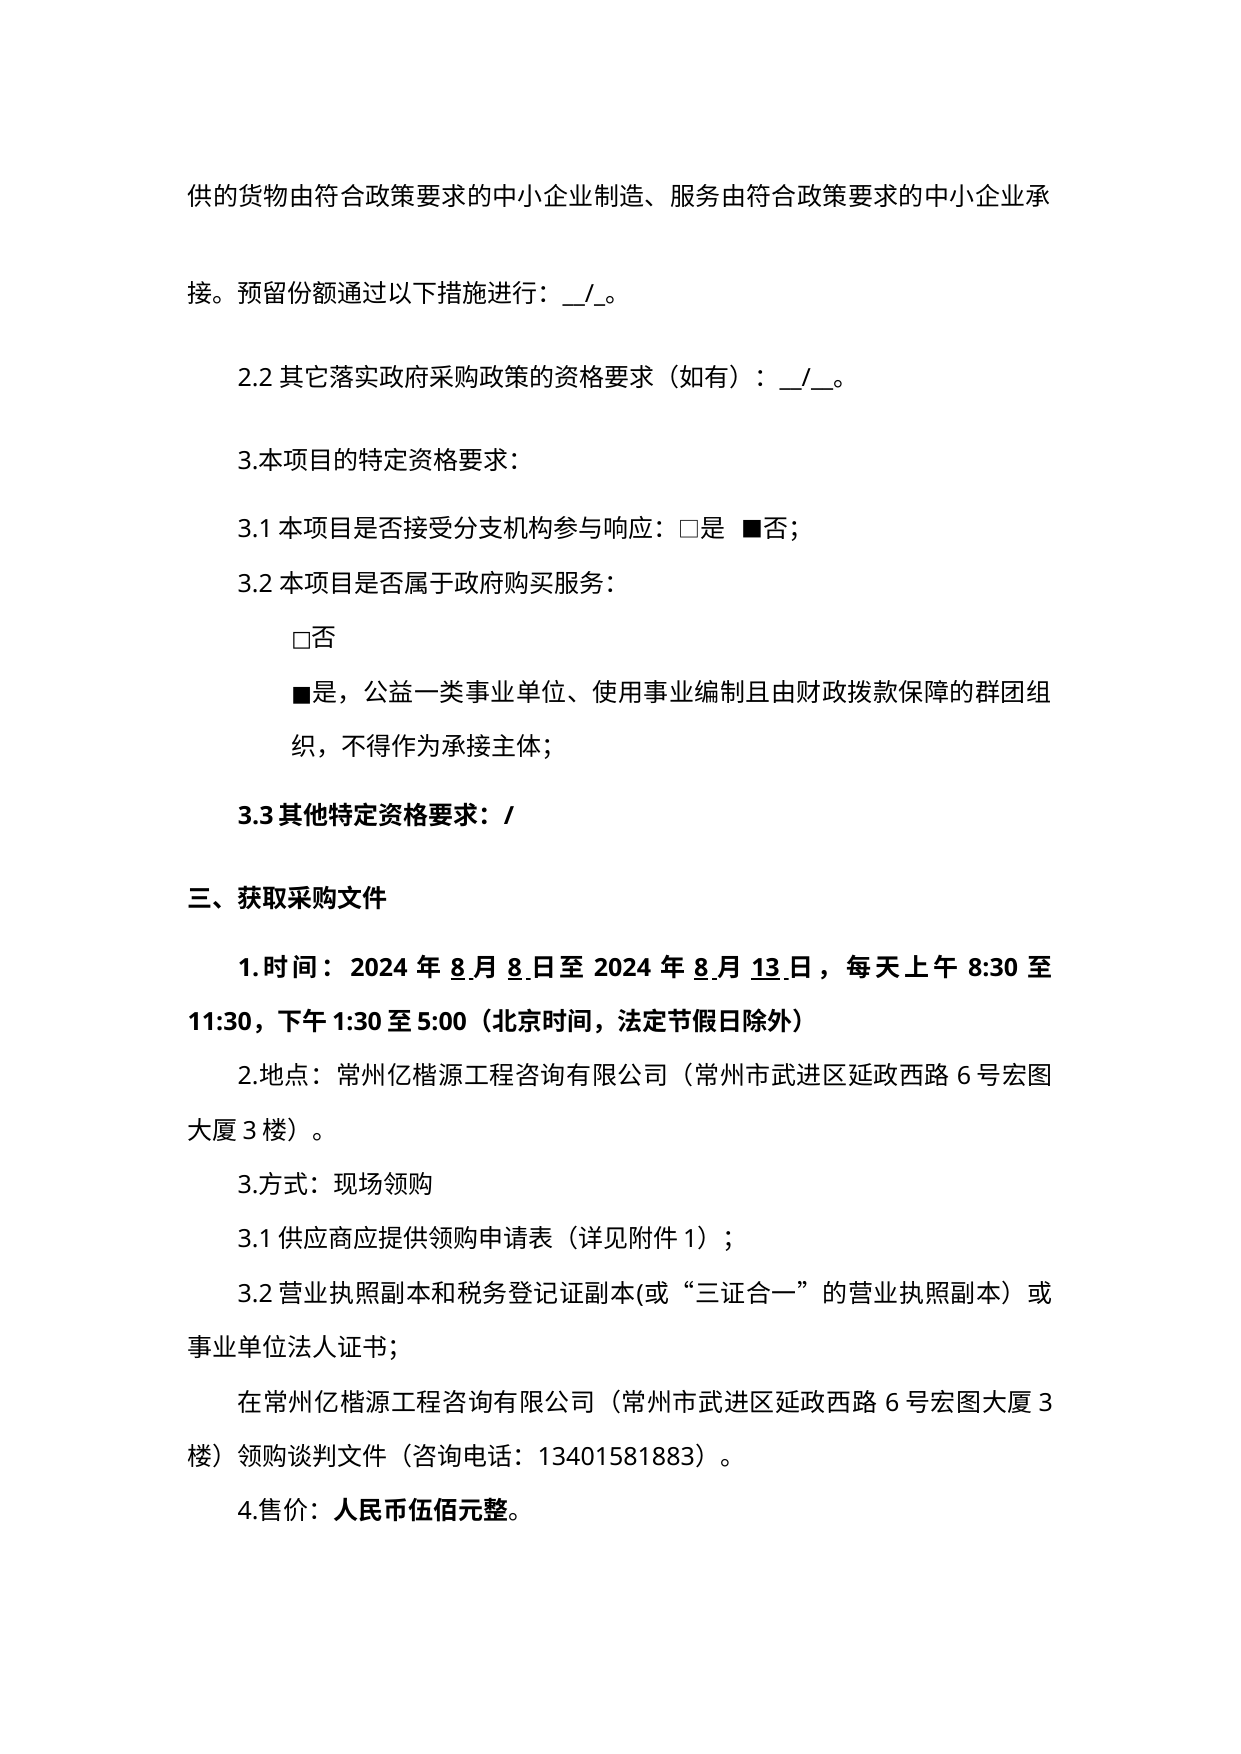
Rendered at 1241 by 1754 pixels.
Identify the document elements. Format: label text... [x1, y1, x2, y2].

text 3.1供应商应提供领购申请表（详见附件1）； [187, 1219, 1053, 1255]
text □否 [291, 618, 1053, 654]
text 3.方式：现场领购 [187, 1164, 1053, 1201]
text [187, 162, 1053, 324]
text ■是，公益一类事业单位、使用事业编制且由财政拨款保障的群团组织，不得作为承接主体； [291, 672, 1053, 763]
text 3.2营业执照副本和税务登记证副本(或“三证合一”的营业执照副本）或事业单位法人证书； [187, 1273, 1053, 1364]
text 在常州亿楷源工程咨询有限公司（常州市武进区延政西路6号宏图大厦3楼）领购谈判文件（咨询电话：13401581883）。 [187, 1382, 1053, 1473]
text 3.3其他特定资格要求：/ [187, 781, 1053, 846]
text 2.地点：常州亿楷源工程咨询有限公司（常州市武进区延政西路6号宏图大厦3楼）。 [187, 1056, 1053, 1146]
text 3.本项目的特定资格要求： [187, 426, 1053, 491]
text 1.时间：2024年8月8日至2024年8月13日，每天上午8:30至11:30，下午1:30至5:00（北京时间，法定节假日除外） [187, 947, 1053, 1038]
text 3.2 本项目是否属于政府购买服务： [187, 563, 1053, 599]
text 2.2 其它落实政府采购政策的资格要求（如有）：__/__。 [187, 343, 1053, 408]
text 3.1本项目是否接受分支机构参与响应：□是 ■否； [187, 509, 1053, 545]
text 4.售价：人民币伍佰元整。 [187, 1491, 1053, 1527]
subtitle 三、获取采购文件 [187, 864, 1053, 929]
